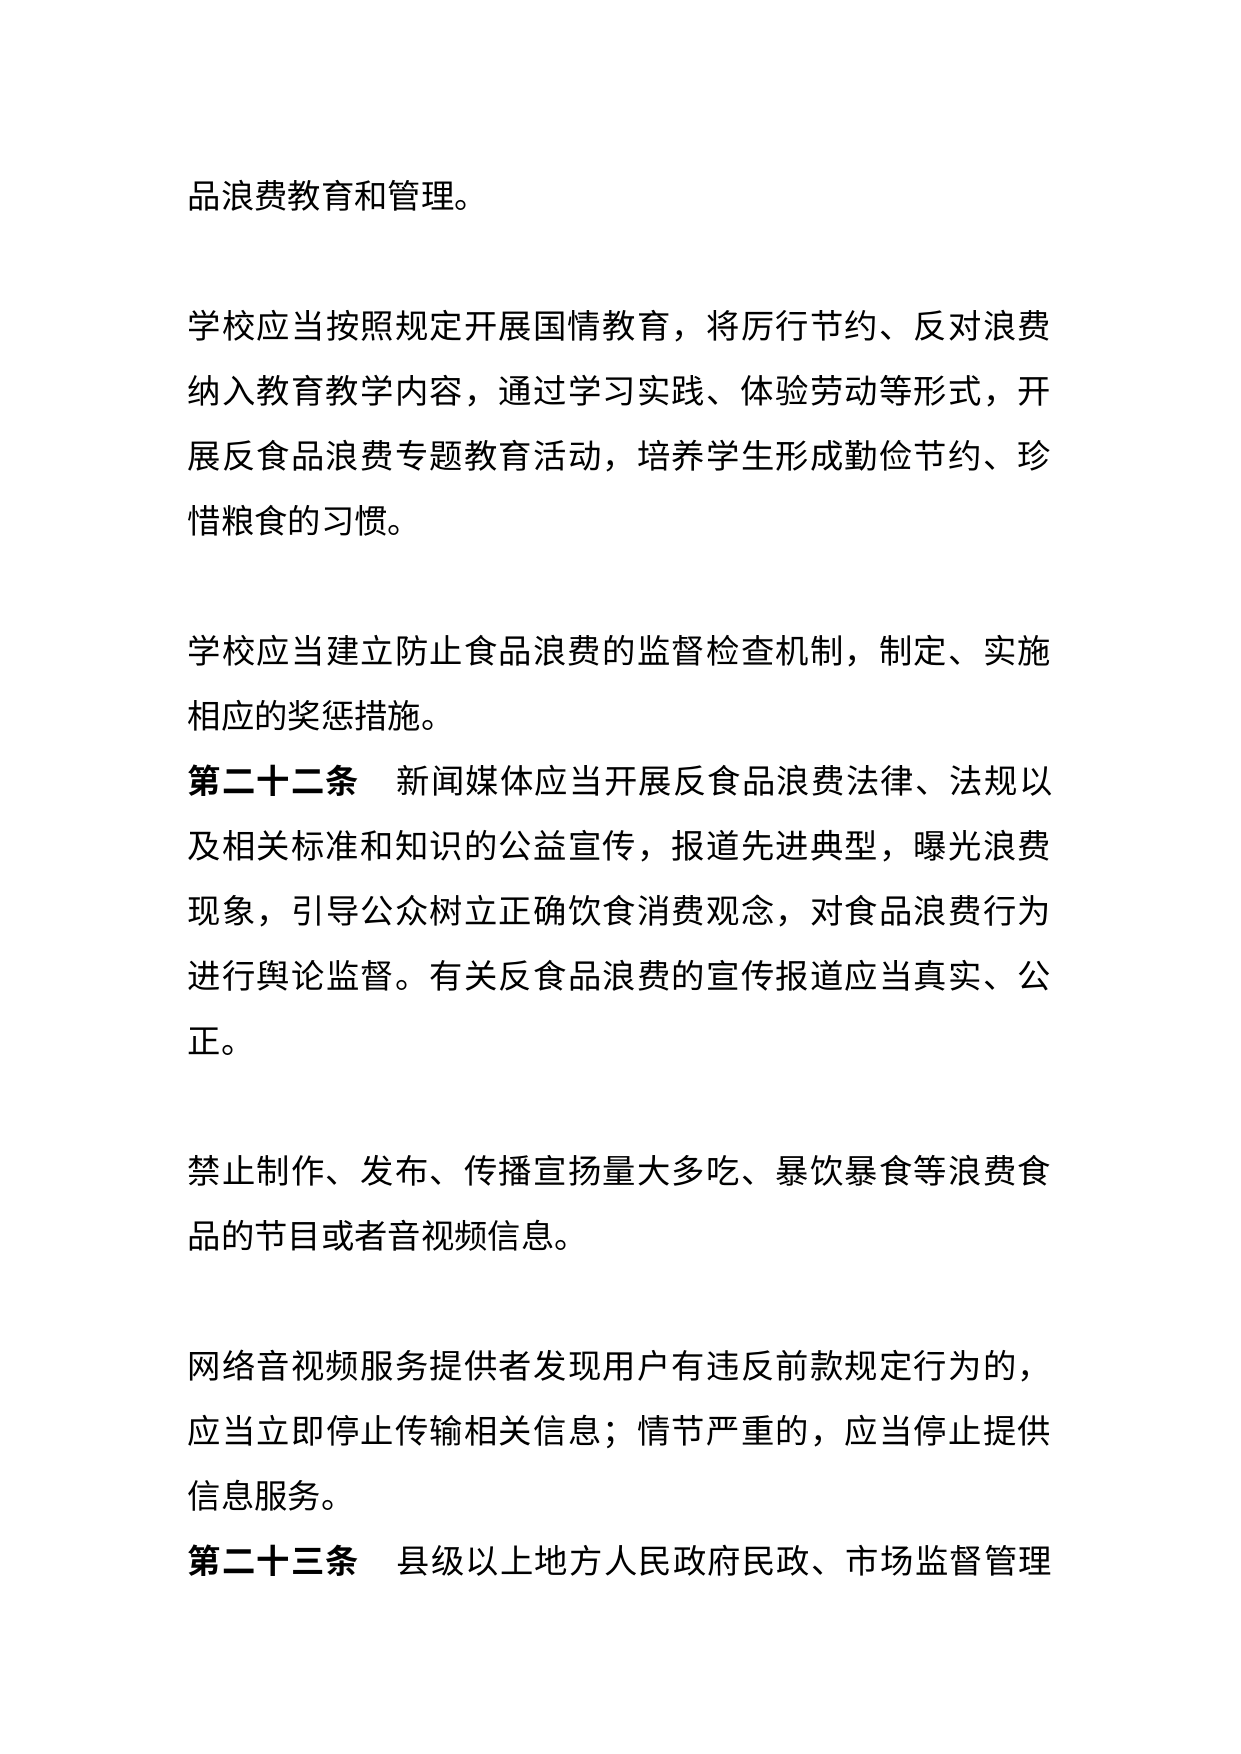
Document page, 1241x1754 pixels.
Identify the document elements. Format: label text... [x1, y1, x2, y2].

text 学校应当按照规定开展国情教育，将厉行节约、反对浪费纳入教育教学内容，通过学习实践、体验劳动等形式，开展反食品浪费专题教育活动，培养学生形成勤俭节约、珍惜粮食的习惯。 [187, 292, 1053, 552]
text 网络音视频服务提供者发现用户有违反前款规定行为的，应当立即停止传输相关信息；情节严重的，应当停止提供信息服务。 [187, 1332, 1053, 1527]
text 禁止制作、发布、传播宣扬量大多吃、暴饮暴食等浪费食品的节目或者音视频信息。 [187, 1137, 1053, 1267]
text 学校应当建立防止食品浪费的监督检查机制，制定、实施相应的奖惩措施。 [187, 617, 1053, 747]
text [187, 1527, 1053, 1592]
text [187, 162, 1053, 227]
text 第二十二条 新闻媒体应当开展反食品浪费法律、法规以及相关标准和知识的公益宣传，报道先进典型，曝光浪费现象，引导公众树立正确饮食消费观念，对食品浪费行为进行舆论监督。有关反食品浪费的宣传报道应当真实、公正。 [187, 747, 1053, 1072]
